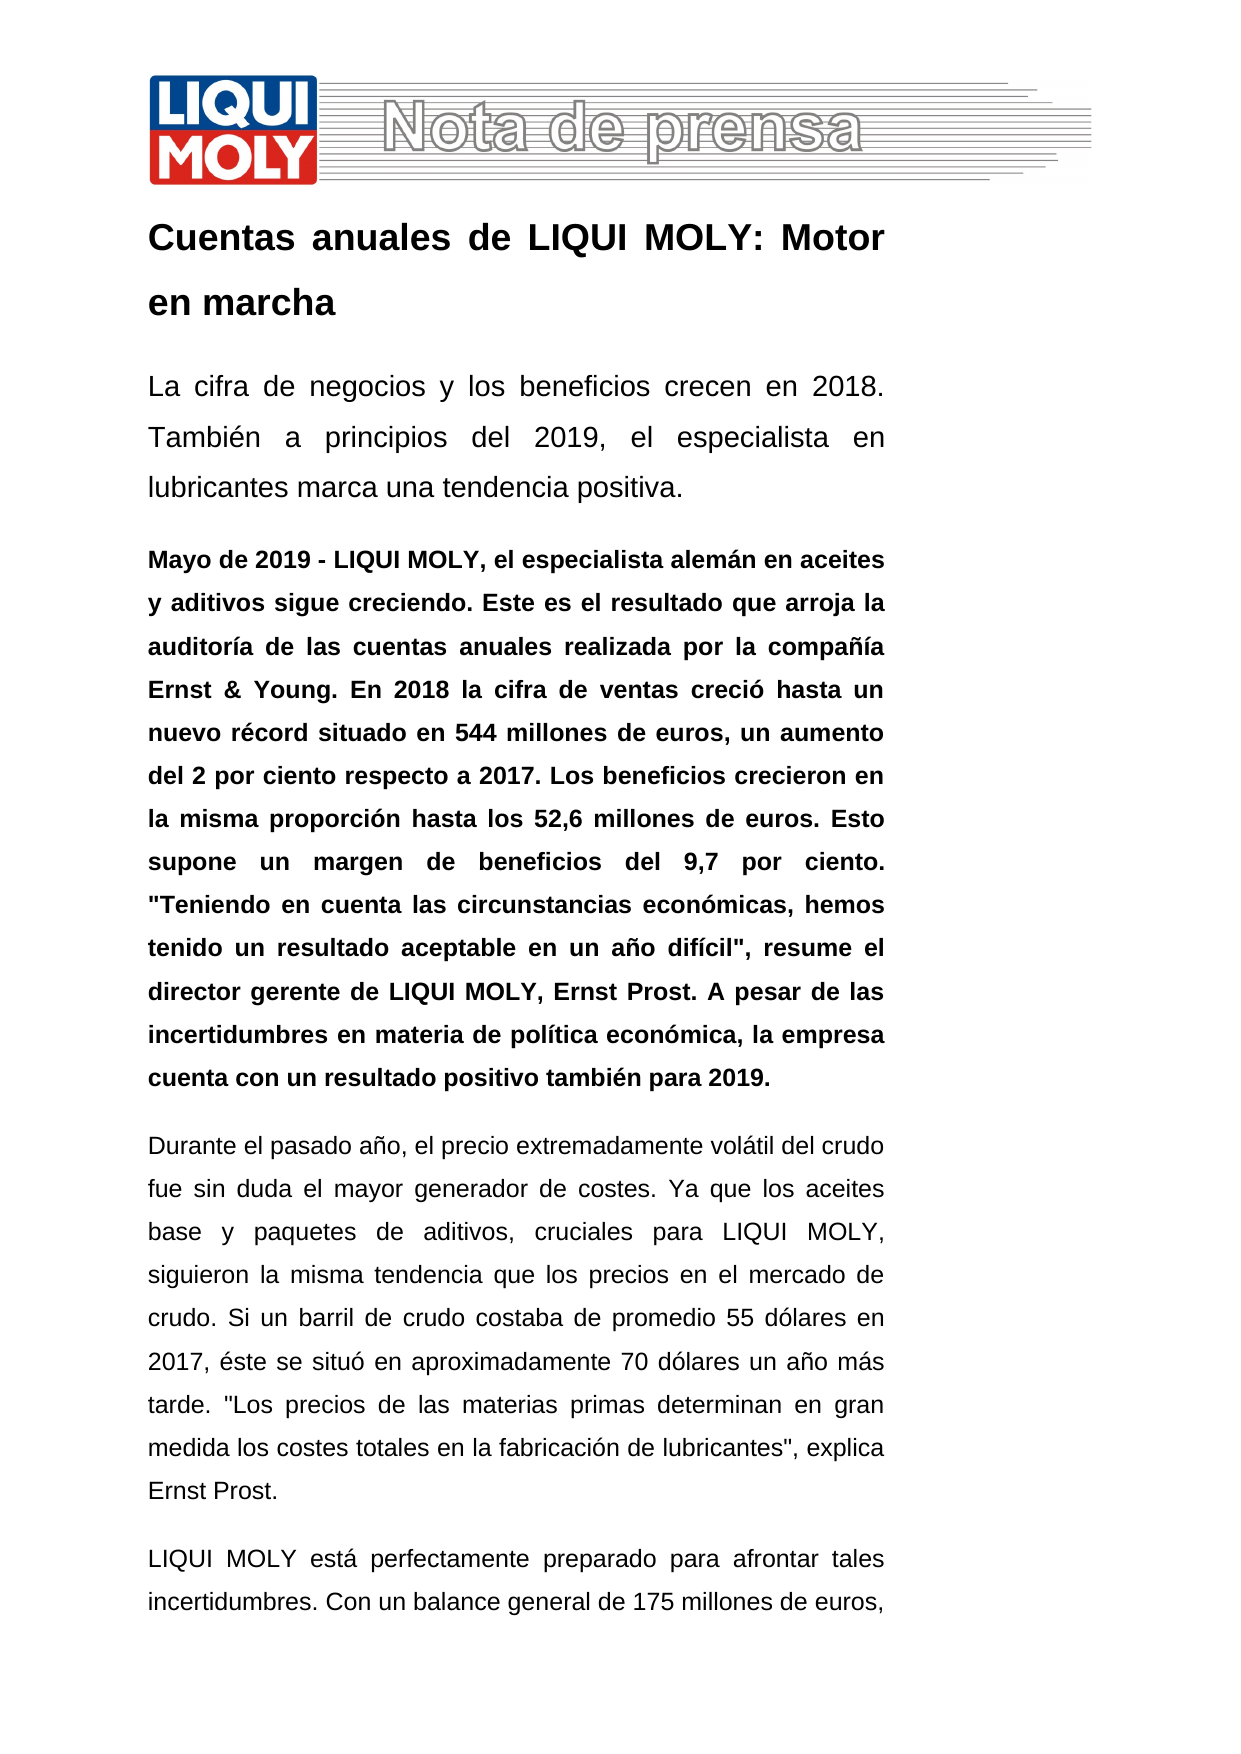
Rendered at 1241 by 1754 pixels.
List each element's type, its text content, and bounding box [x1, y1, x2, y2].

text Cuentas anuales de LIQUI MOLY: Motor en marcha [148, 215, 886, 323]
picture [147, 73, 1092, 187]
text La cifra de negocios y los beneficios crecen en 2018. También a principios del 2019, el especialista en lubricantes marca una tendencia positiva. [148, 369, 886, 503]
text Durante el pasado año, el precio extremadamente volátil del crudo fue sin duda el mayor generador de costes. Ya que los aceites base y paquetes de aditivos, cruciales para LIQUI MOLY, siguieron la misma tendencia que los precios en el mercado de crudo. Si un barril de crudo costaba de promedio 55 dólares en 2017, éste se situó en aproximadamente 70 dólares un año más tarde. "Los precios de las materias primas determinan en gran medida los costes totales en la fabricación de lubricantes", explica Ernst Prost. [148, 1131, 886, 1505]
text Mayo de 2019 - LIQUI MOLY, el especialista alemán en aceites y aditivos sigue creciendo. Este es el resultado que arroja la auditoría de las cuentas anuales realizada por la compañía Ernst & Young. En 2018 la cifra de ventas creció hasta un nuevo récord situado en 544 millones de euros, un aumento del 2 por ciento respecto a 2017. Los beneficios crecieron en la misma proporción hasta los 52,6 millones de euros. Esto supone un margen de beneficios del 9,7 por ciento. "Teniendo en cuenta las circunstancias económicas, hemos tenido un resultado aceptable en un año difícil", resume el director gerente de LIQUI MOLY, Ernst Prost. A pesar de las incertidumbres en materia de política económica, la empresa cuenta con un resultado positivo también para 2019. [148, 545, 886, 1092]
